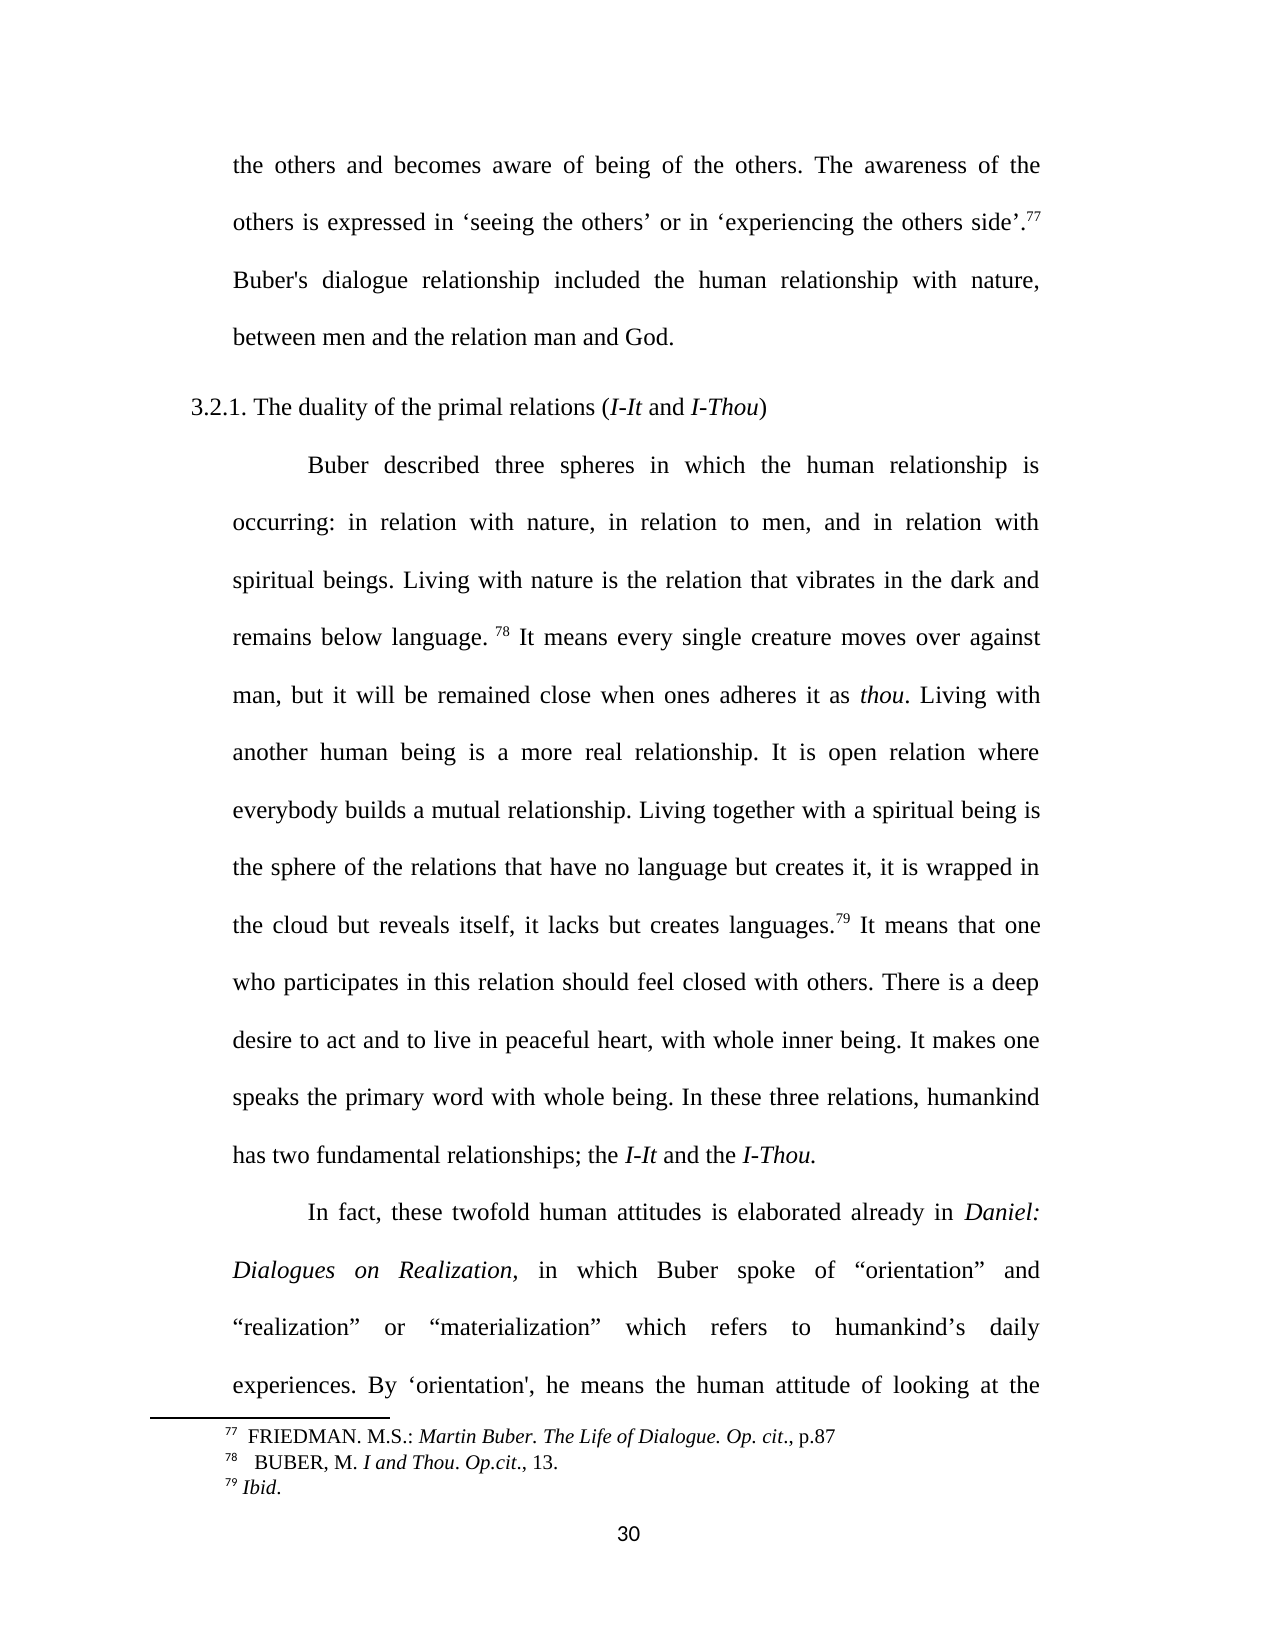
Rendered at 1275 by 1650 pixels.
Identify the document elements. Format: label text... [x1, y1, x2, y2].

text Buber described three spheres in which the human relationship is occurring: in relation with nature, in relation to men, and in relation with spiritual beings. Living with nature is the relation that vibrates in the dark and remains below language. It means every single creature moves over against man, but it will be remained close when ones adheres it as thou. Living with another human being is a more real relationship. It is open relation where everybody builds a mutual relationship. Living together with a spiritual being is the sphere of the relations that have no language but creates it, it is wrapped in the cloud but reveals itself, it lacks but creates languages. It means that one who participates in this relation should feel closed with others. There is a deep desire to act and to live in peaceful heart, with whole inner being. It makes one speaks the primary word with whole being. In these three relations, humankind has two fundamental relationships; the I-It and the I-Thou. [232, 450, 1041, 1169]
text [232, 1197, 1041, 1399]
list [233, 150, 1041, 351]
text 3.2.1. The duality of the primal relations (I-It and I-Thou) [178, 392, 1108, 421]
